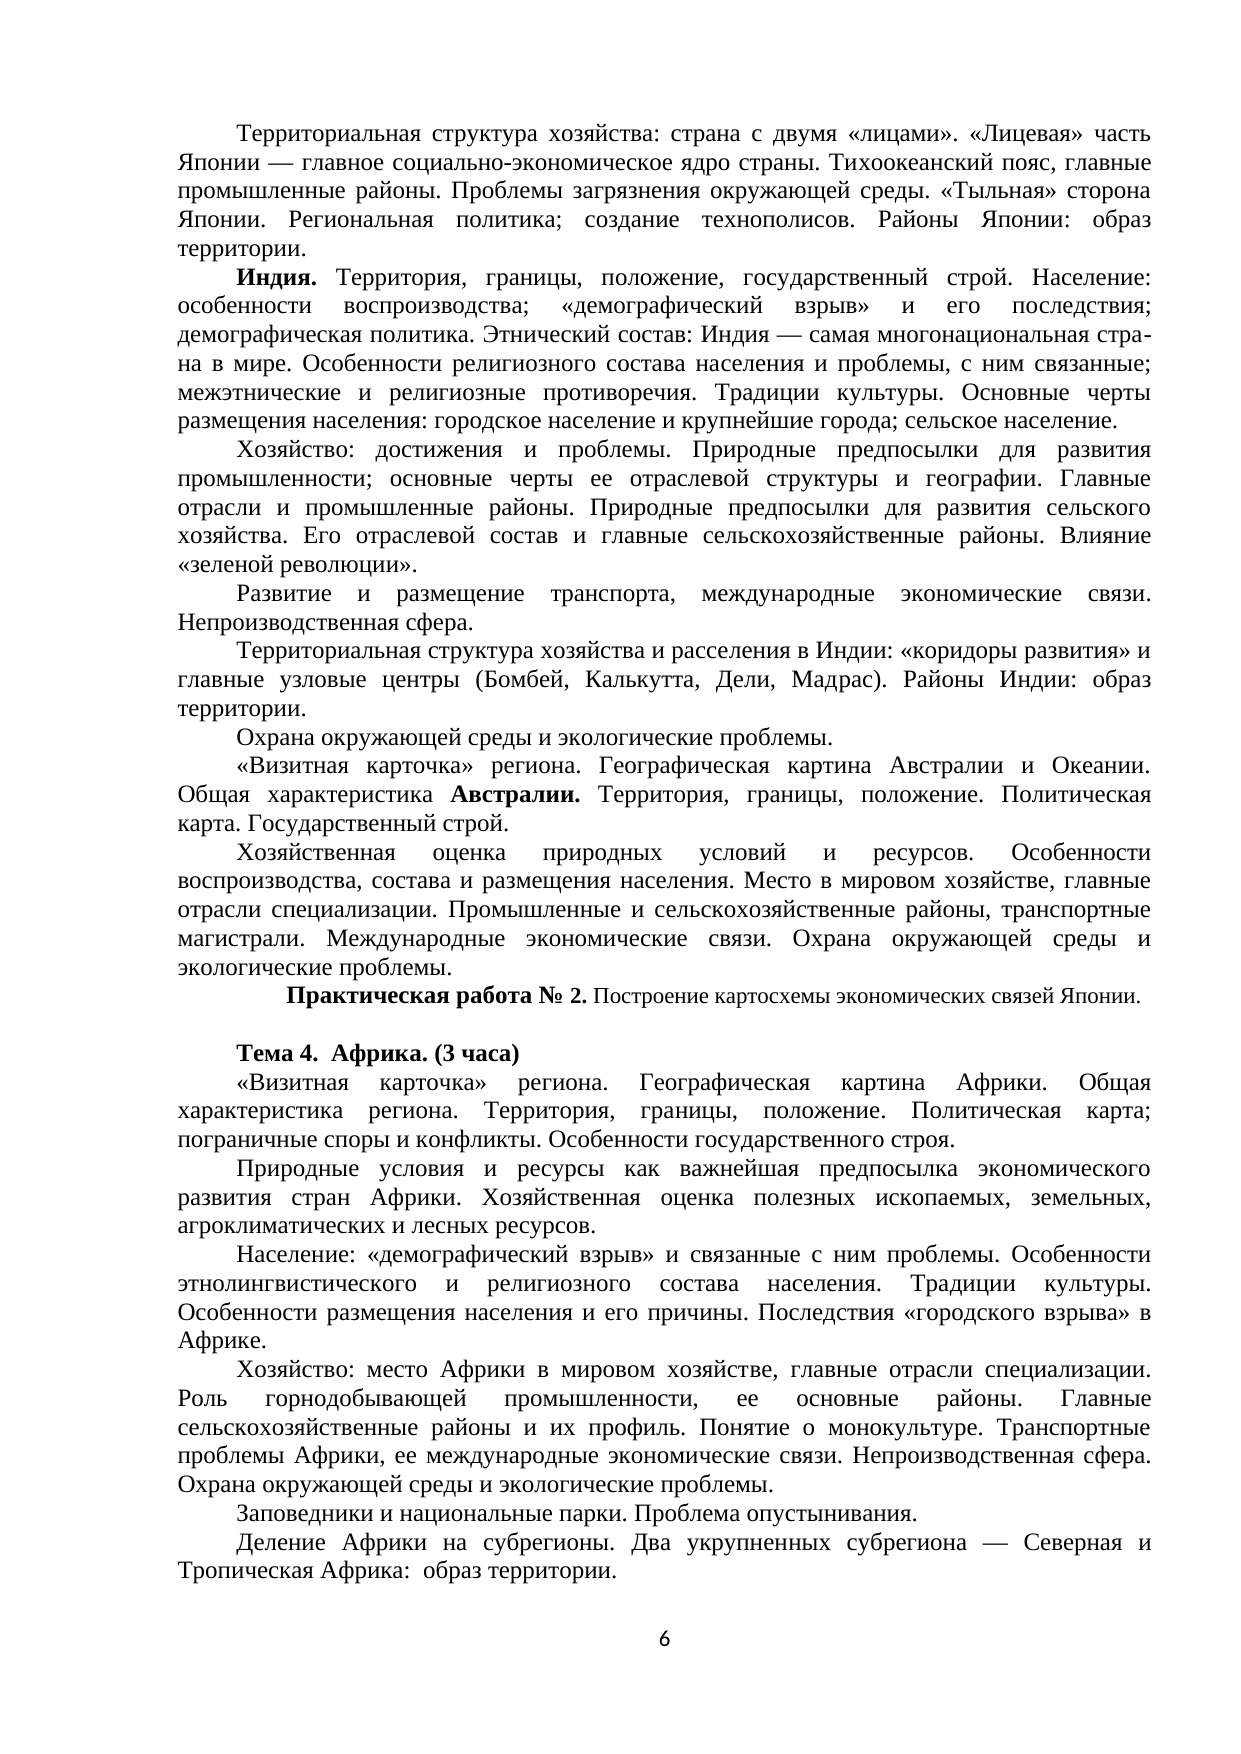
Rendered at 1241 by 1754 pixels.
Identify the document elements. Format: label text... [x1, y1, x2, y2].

text Развитие и размещение транспорта, международные экономические связи. Непроизводственная сфера. [177, 578, 1152, 636]
text Практическая работа № 2. Построение картосхемы экономических связей Японии. [177, 981, 1152, 1009]
text «Визитная карточка» региона. Географическая картина Австралии и Океании. Общая характеристика Австралии. Территория, границы, положение. Политическая карта. Государственный строй. [177, 751, 1152, 837]
text Территориальная структура хозяйства: страна с двумя «лицами». «Лицевая» часть Японии — главное социально-экономическое ядро страны. Тихоокеанский пояс, главные промышленные районы. Проблемы загрязнения окружающей среды. «Тыльная» сторона Японии. Региональная политика; создание технополисов. Районы Японии: образ территории. [177, 118, 1152, 262]
text Заповедники и национальные парки. Проблема опустынивания. [177, 1498, 1152, 1527]
text Хозяйство: достижения и проблемы. Природные предпосылки для развития промышленности; основные черты ее отраслевой структуры и географии. Главные отрасли и промышленные районы. Природные предпосылки для развития сельского хозяйства. Его отраслевой состав и главные сельскохозяйственные районы. Влияние «зеленой революции». [177, 434, 1152, 578]
text Индия. Территория, границы, положение, государственный строй. Население: особенности воспроизводства; «демографический взрыв» и его последствия; демографическая политика. Этнический состав: Индия — самая многонациональная страна в мире. Особенности религиозного состава населения и проблемы, с ним связанные; межэтнические и религиозные противоречия. Традиции культуры. Основные черты размещения населения: городское население и крупнейшие города; сельское население. [177, 262, 1152, 434]
text Хозяйство: место Африки в мировом хозяйстве, главные отрасли специализации. Роль горнодобывающей промышленности, ее основные районы. Главные сельскохозяйственные районы и их профиль. Понятие о монокультуре. Транспортные проблемы Африки, ее международные экономические связи. Непроизводственная сфера. Охрана окружающей среды и экологические проблемы. [177, 1354, 1152, 1498]
text Территориальная структура хозяйства и расселения в Индии: «коридоры развития» и главные узловые центры (Бомбей, Калькутта, Дели, Мадрас). Районы Индии: образ территории. [177, 636, 1152, 722]
text Деление Африки на субрегионы. Два укрупненных субрегиона — Северная и Тропическая Африка: образ территории. [177, 1527, 1152, 1584]
text Хозяйственная оценка природных условий и ресурсов. Особенности воспроизводства, состава и размещения населения. Место в мировом хозяйстве, главные отрасли специализации. Промышленные и сельскохозяйственные районы, транспортные магистрали. Международные экономические связи. Охрана окружающей среды и экологические проблемы. [177, 837, 1152, 981]
text Тема 4. Африка. (3 часа) [177, 1038, 1152, 1067]
text Население: «демографический взрыв» и связанные с ним проблемы. Особенности этнолингвистического и религиозного состава населения. Традиции культуры. Особенности размещения населения и его причины. Последствия «городского взрыва» в Африке. [177, 1239, 1152, 1354]
text Природные условия и ресурсы как важнейшая предпосылка экономического развития стран Африки. Хозяйственная оценка полезных ископаемых, земельных, агроклиматических и лесных ресурсов. [177, 1153, 1152, 1239]
text Охрана окружающей среды и экологические проблемы. [177, 722, 1152, 751]
text «Визитная карточка» региона. Географическая картина Африки. Общая характеристика региона. Территория, границы, положение. Политическая карта; пограничные споры и конфликты. Особенности государственного строя. [177, 1067, 1152, 1153]
